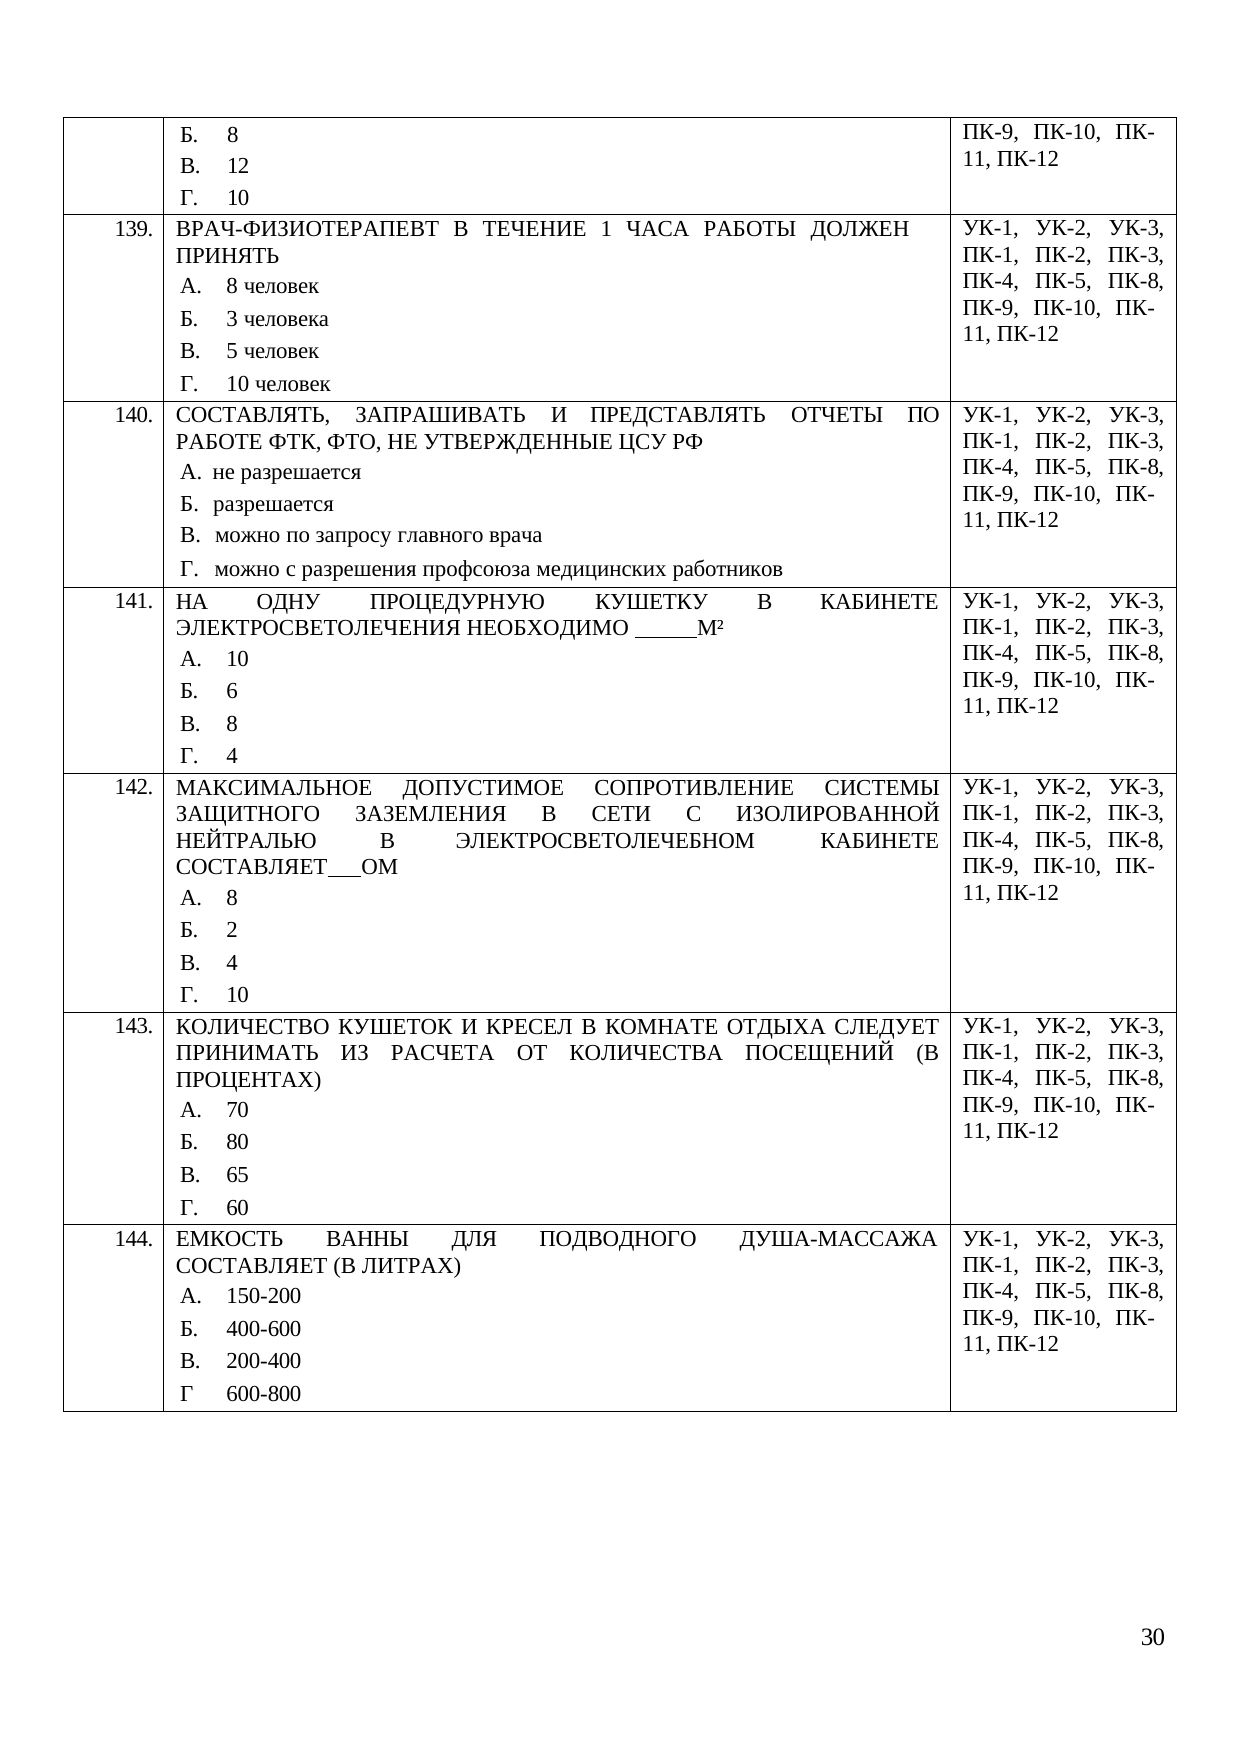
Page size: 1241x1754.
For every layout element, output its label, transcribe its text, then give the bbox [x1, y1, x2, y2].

table_cell 139. [64, 215, 163, 401]
table_cell УК-1, УК-2, УК-3, ПК-1, ПК-2, ПК-3, ПК-4, ПК-5, ПК-8, ПК-9, ПК-10, ПК- 11, ПК-12 [951, 215, 1176, 401]
table_cell 10 [213, 180, 950, 214]
table_cell Г. [164, 180, 213, 214]
table_cell УК-1, УК-2, УК-3, ПК-1, ПК-2, ПК-3, ПК-4, ПК-5, ПК-8, ПК-9, ПК-10, ПК- 11, ПК-12 [951, 1013, 1176, 1224]
table_cell ЕМКОСТЬ ВАННЫ ДЛЯ ПОДВОДНОГО ДУША-МАССАЖА СОСТАВЛЯЕТ (В ЛИТРАХ) А. 150-200 Б. 400-600 В. 200-400 Г 600-800 [164, 1225, 950, 1411]
table_cell КОЛИЧЕСТВО КУШЕТОК И КРЕСЕЛ В КОМНАТЕ ОТДЫХА СЛЕДУЕТ ПРИНИМАТЬ ИЗ РАСЧЕТА ОТ КОЛИЧЕСТВА ПОСЕЩЕНИЙ (В ПРОЦЕНТАХ) А. 70 Б. 80 В. 65 Г. 60 [164, 1013, 950, 1224]
table_cell СОСТАВЛЯТЬ, ЗАПРАШИВАТЬ И ПРЕДСТАВЛЯТЬ ОТЧЕТЫ ПО РАБОТЕ ФТК, ФТО, НЕ УТВЕРЖДЕННЫЕ ЦСУ РФ А. не разрешается Б. разрешается В. можно по запросу главного врача Г. можно с разрешения профсоюза медицинских работников [164, 402, 950, 587]
table_cell МАКСИМАЛЬНОЕ ДОПУСТИМОЕ СОПРОТИВЛЕНИЕ СИСТЕМЫ ЗАЩИТНОГО ЗАЗЕМЛЕНИЯ В СЕТИ С ИЗОЛИРОВАННОЙ НЕЙТРАЛЬЮ В ЭЛЕКТРОСВЕТОЛЕЧЕБНОМ КАБИНЕТЕ СОСТАВЛЯЕТ ОМ А. 8 Б. 2 В. 4 Г. 10 [164, 774, 950, 1012]
table_cell 142. [64, 774, 163, 1012]
table_cell УК-1, УК-2, УК-3, ПК-1, ПК-2, ПК-3, ПК-4, ПК-5, ПК-8, ПК-9, ПК-10, ПК- 11, ПК-12 [951, 402, 1176, 587]
table_cell 141. [64, 588, 163, 773]
table_cell НА ОДНУ ПРОЦЕДУРНУЮ КУШЕТКУ В КАБИНЕТЕ ЭЛЕКТРОСВЕТОЛЕЧЕНИЯ НЕОБХОДИМО М² А. 10 Б. 6 В. 8 Г. 4 [164, 588, 950, 773]
table_cell УК-1, УК-2, УК-3, ПК-1, ПК-2, ПК-3, ПК-4, ПК-5, ПК-8, ПК-9, ПК-10, ПК- 11, ПК-12 [951, 774, 1176, 1012]
table_header 8 [213, 118, 950, 149]
table_cell 143. [64, 1013, 163, 1224]
table_cell 144. [64, 1225, 163, 1411]
table_header ПК-9, ПК-10, ПК- 11, ПК-12 [951, 118, 1176, 214]
table_cell 12 [213, 149, 950, 180]
table_cell УК-1, УК-2, УК-3, ПК-1, ПК-2, ПК-3, ПК-4, ПК-5, ПК-8, ПК-9, ПК-10, ПК- 11, ПК-12 [951, 588, 1176, 773]
table_cell ВРАЧ-ФИЗИОТЕРАПЕВТ В ТЕЧЕНИЕ 1 ЧАСА РАБОТЫ ДОЛЖЕН ПРИНЯТЬ А. 8 человек Б. 3 человека В. 5 человек Г. 10 человек [164, 215, 950, 401]
table_cell В. [164, 149, 213, 180]
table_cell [951, 1225, 1176, 1411]
table_header Б. [164, 118, 213, 149]
table_cell 140. [64, 402, 163, 587]
table_header [64, 118, 163, 214]
